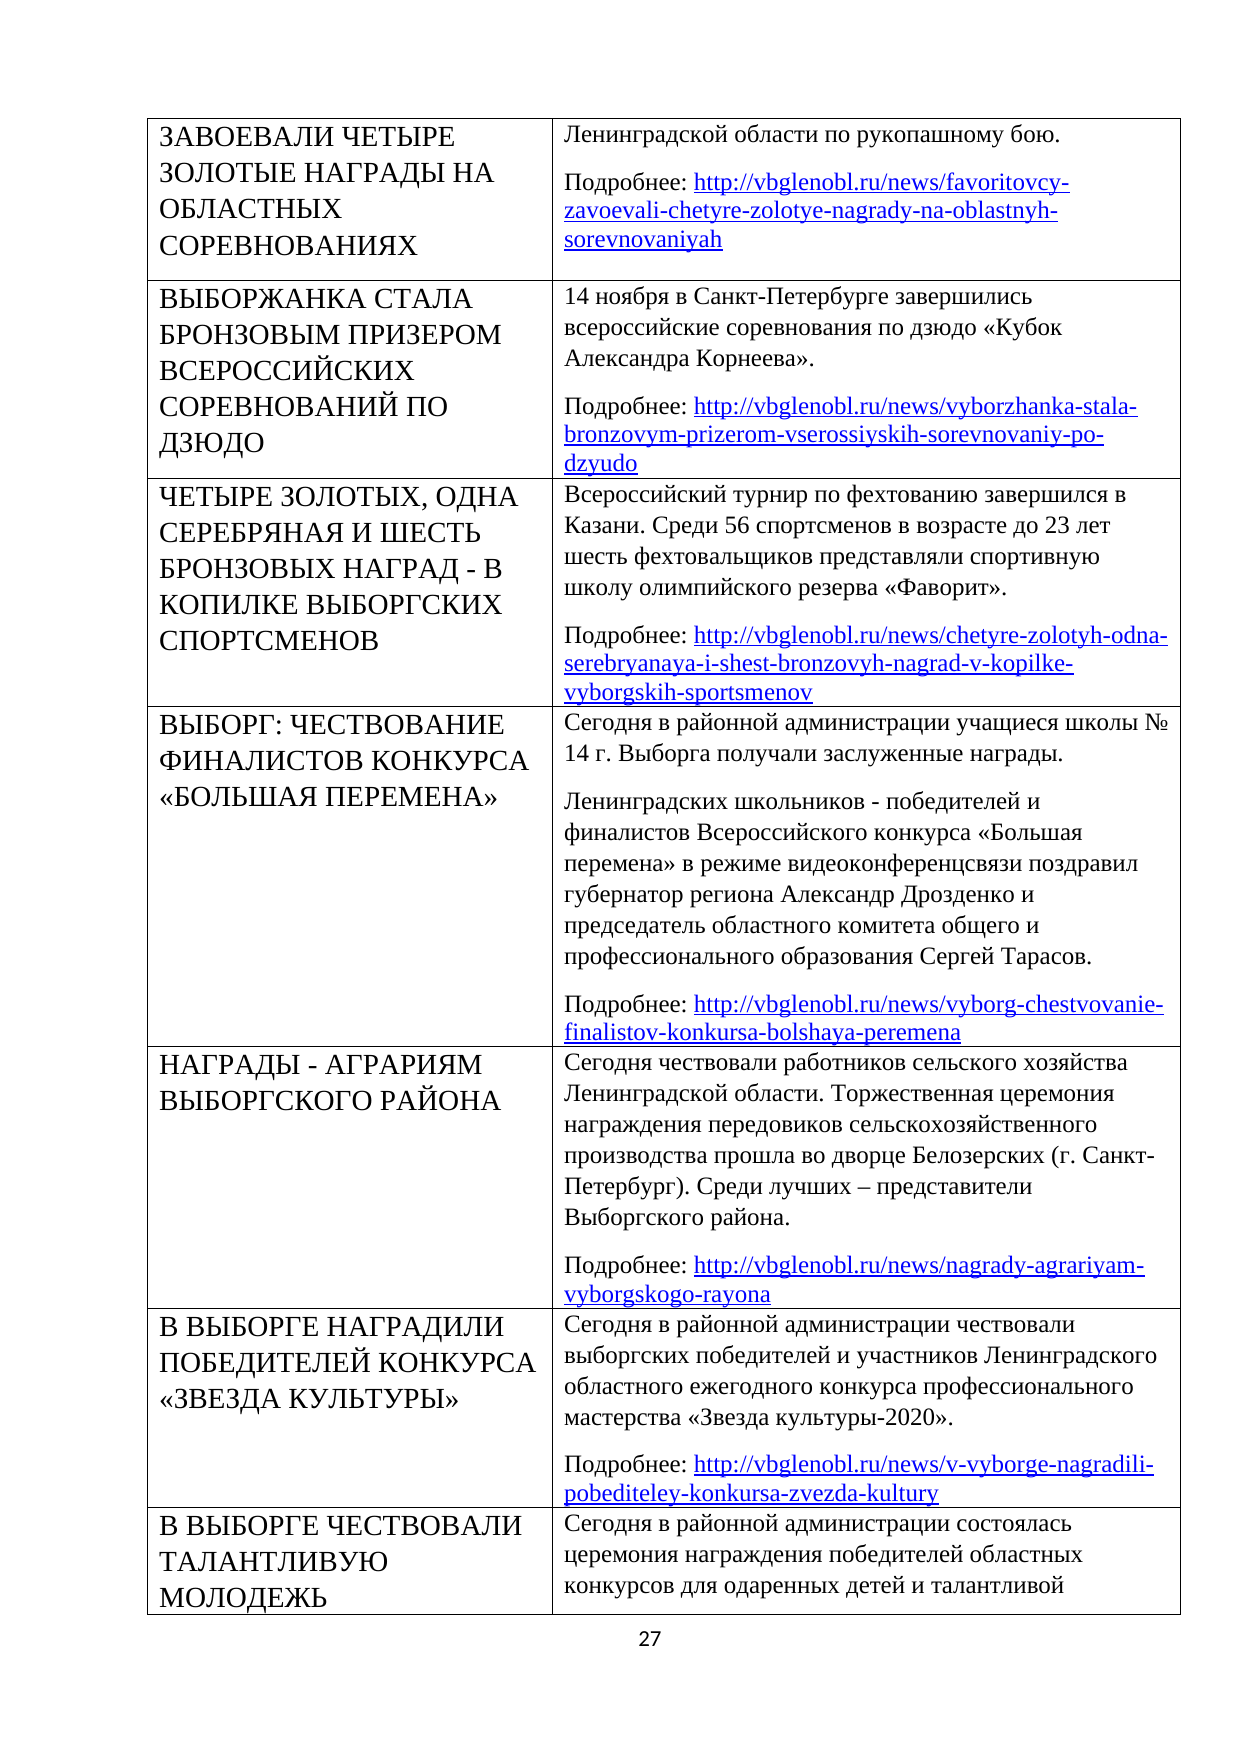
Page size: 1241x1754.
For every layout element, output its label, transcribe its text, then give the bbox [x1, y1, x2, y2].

table_cell ВЫБОРГ: ЧЕСТВОВАНИЕ ФИНАЛИСТОВ КОНКУРСА «БОЛЬШАЯ ПЕРЕМЕНА» [148, 707, 552, 1046]
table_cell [553, 119, 1180, 280]
table_cell ВЫБОРЖАНКА СТАЛА БРОНЗОВЫМ ПРИЗЕРОМ ВСЕРОССИЙСКИХ СОРЕВНОВАНИЙ ПО ДЗЮДО [148, 281, 552, 478]
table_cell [148, 1508, 552, 1614]
table_cell Сегодня в районной администрации чествовали выборгских победителей и участников Ленинградского областного ежегодного конкурса профессионального мастерства «Звезда культуры-2020». Подробнее: http://vbglenobl.ru/news/v-vyborge-nagradili-pobediteley-konkursa-zvezda-kultury [553, 1309, 1180, 1507]
table_cell В ВЫБОРГЕ НАГРАДИЛИ ПОБЕДИТЕЛЕЙ КОНКУРСА «ЗВЕЗДА КУЛЬТУРЫ» [148, 1309, 552, 1507]
table_cell НАГРАДЫ - АГРАРИЯМ ВЫБОРГСКОГО РАЙОНА [148, 1047, 552, 1308]
table_cell 14 ноября в Санкт-Петербурге завершились всероссийские соревнования по дзюдо «Кубок Александра Корнеева». Подробнее: http://vbglenobl.ru/news/vyborzhanka-stala-bronzovym-prizerom-vserossiyskih-sorevnovaniy-po-dzyudo [553, 281, 1180, 478]
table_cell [553, 1508, 1180, 1614]
table_cell ЧЕТЫРЕ ЗОЛОТЫХ, ОДНА СЕРЕБРЯНАЯ И ШЕСТЬ БРОНЗОВЫХ НАГРАД - В КОПИЛКЕ ВЫБОРГСКИХ СПОРТСМЕНОВ [148, 479, 552, 706]
table_cell Всероссийский турнир по фехтованию завершился в Казани. Среди 56 спортсменов в возрасте до 23 лет шесть фехтовальщиков представляли спортивную школу олимпийского резерва «Фаворит». Подробнее: http://vbglenobl.ru/news/chetyre-zolotyh-odna-serebryanaya-i-shest-bronzovyh-nagrad-v-kopilke-vyborgskih-sportsmenov [553, 479, 1180, 706]
table_cell Сегодня чествовали работников сельского хозяйства Ленинградской области. Торжественная церемония награждения передовиков сельскохозяйственного производства прошла во дворце Белозерских (г. Санкт-Петербург). Среди лучших – представители Выборгского района. Подробнее: http://vbglenobl.ru/news/nagrady-agrariyam-vyborgskogo-rayona [553, 1047, 1180, 1308]
table_cell Сегодня в районной администрации учащиеся школы № 14 г. Выборга получали заслуженные награды. Ленинградских школьников - победителей и финалистов Всероссийского конкурса «Большая перемена» в режиме видеоконференцсвязи поздравил губернатор региона Александр Дрозденко и председатель областного комитета общего и профессионального образования Сергей Тарасов. Подробнее: http://vbglenobl.ru/news/vyborg-chestvovanie-finalistov-konkursa-bolshaya-peremena [553, 707, 1180, 1046]
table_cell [148, 119, 552, 280]
